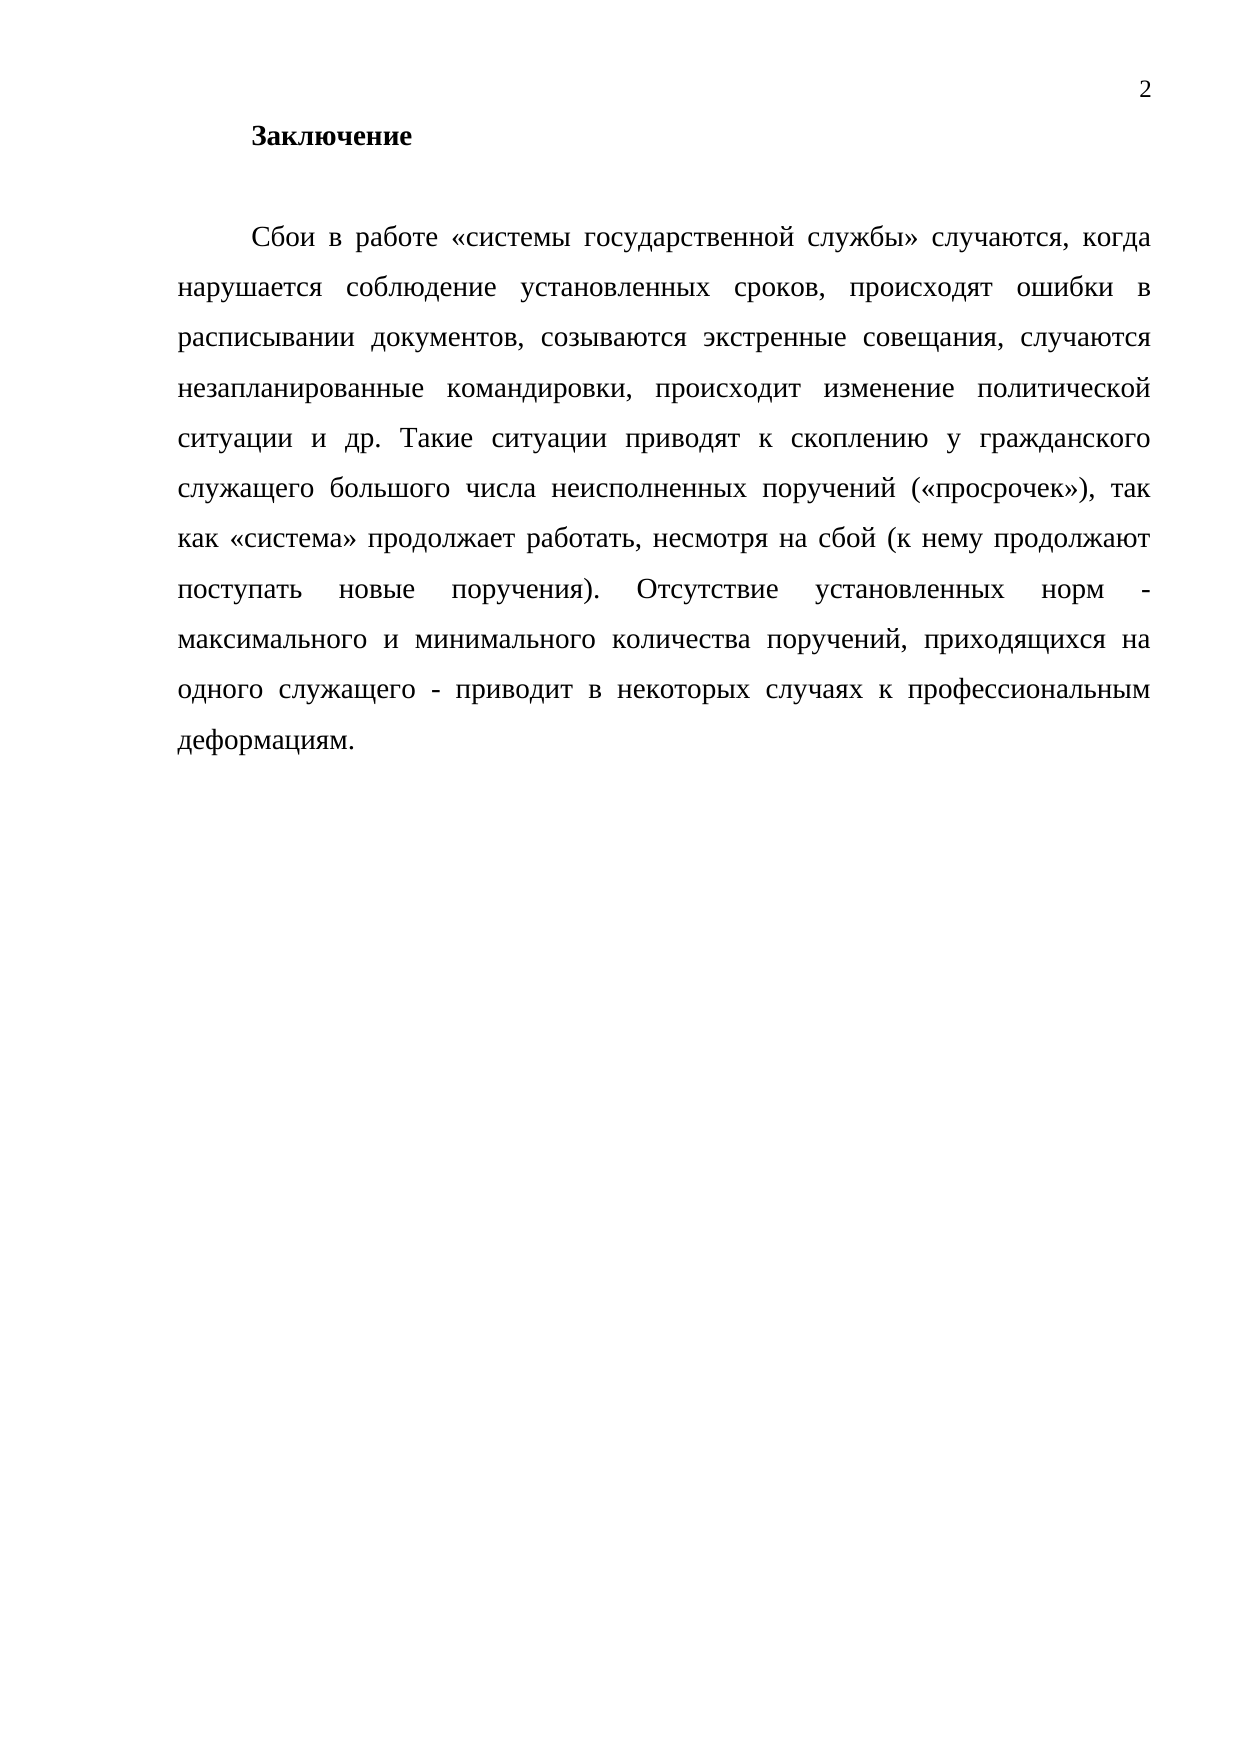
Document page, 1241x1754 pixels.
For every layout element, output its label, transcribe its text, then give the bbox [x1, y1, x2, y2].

text Сбои в работе «системы государственной службы» случаются, когда нарушается соблюдение установленных сроков, происходят ошибки в расписывании документов, созываются экстренные совещания, случаются незапланированные командировки, происходит изменение политической ситуации и др. Такие ситуации приводят к скоплению у гражданского служащего большого числа неисполненных поручений («просрочек»), так как «система» продолжает работать, несмотря на сбой (к нему продолжают поступать новые поручения). Отсутствие установленных норм - максимального и минимального количества поручений, приходящихся на одного служащего - приводит в некоторых случаях к профессиональным деформациям. [177, 219, 1152, 755]
text Заключение [177, 118, 1152, 152]
